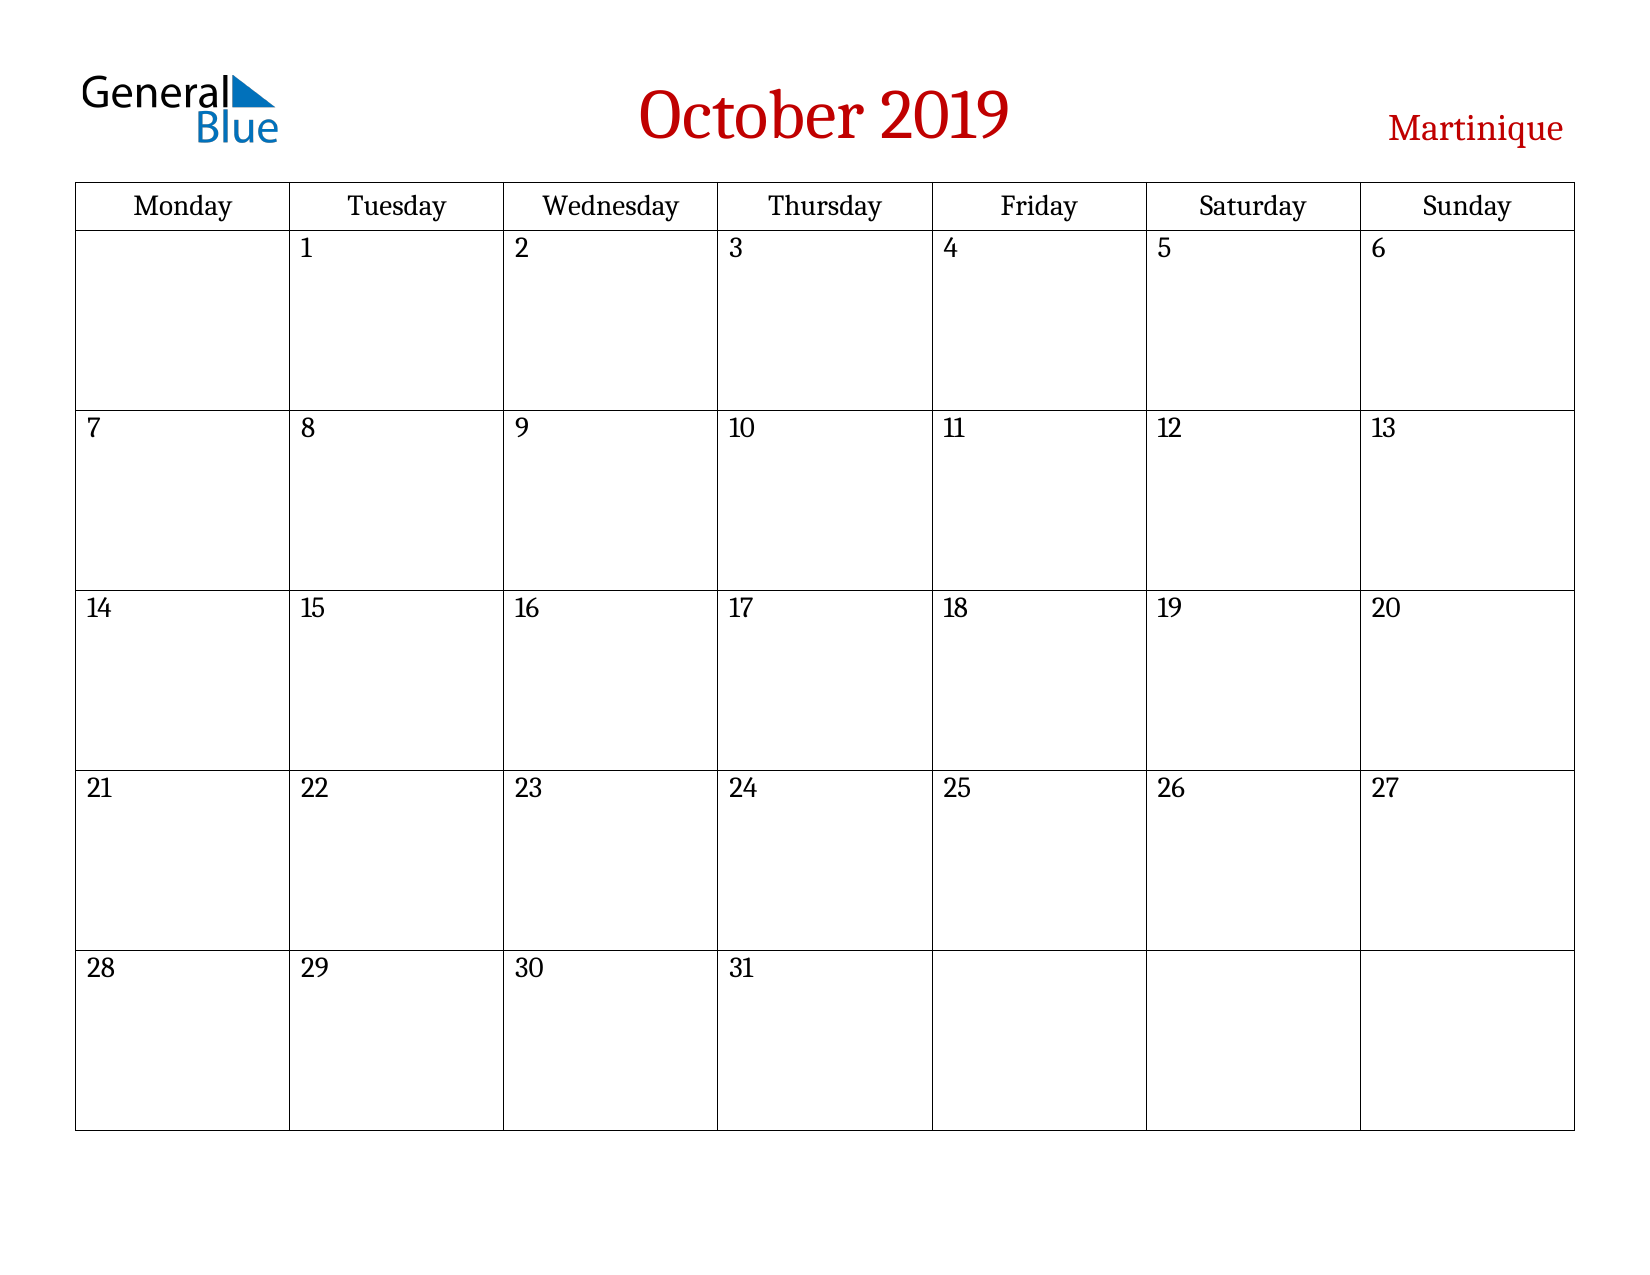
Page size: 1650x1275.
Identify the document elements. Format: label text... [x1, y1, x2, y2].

table_cell 2 [504, 231, 717, 264]
table_cell Thursday [718, 183, 932, 230]
table_header [76, 75, 503, 182]
table_cell [1147, 445, 1360, 590]
table_cell 10 [718, 411, 932, 444]
table_cell [504, 445, 717, 590]
table_cell [504, 805, 717, 950]
table_cell [1361, 265, 1574, 410]
table_cell 11 [933, 411, 1146, 444]
table_cell 20 [1361, 591, 1574, 625]
table_cell [718, 265, 932, 410]
table_cell 13 [1361, 411, 1574, 444]
table_cell [933, 805, 1146, 950]
table_cell 24 [718, 771, 932, 805]
table_cell [290, 445, 503, 590]
table_cell Wednesday [504, 183, 717, 230]
table_cell [1147, 265, 1360, 410]
table_cell 18 [933, 591, 1146, 625]
table_cell 6 [1361, 231, 1574, 264]
table_cell 17 [718, 591, 932, 625]
table_cell 31 [718, 951, 932, 985]
table_cell 27 [1361, 771, 1574, 805]
table_cell Tuesday [290, 183, 503, 230]
table_cell Monday [76, 183, 289, 230]
table_cell [718, 625, 932, 770]
table_cell 3 [718, 231, 932, 264]
table_cell [1361, 805, 1574, 950]
table_header October 2019 [504, 75, 1146, 182]
table_cell [290, 805, 503, 950]
table_cell [933, 445, 1146, 590]
table_cell 15 [290, 591, 503, 625]
table_cell [76, 805, 289, 950]
table_cell [933, 265, 1146, 410]
table_cell [1147, 985, 1360, 1130]
table_cell [1361, 951, 1574, 985]
table_cell Saturday [1147, 183, 1360, 230]
table_cell 23 [504, 771, 717, 805]
table_cell 25 [933, 771, 1146, 805]
table_cell 21 [76, 771, 289, 805]
table_cell [718, 805, 932, 950]
table_cell [718, 985, 932, 1130]
table_cell 9 [504, 411, 717, 444]
table_cell [76, 231, 289, 264]
table_cell [290, 985, 503, 1130]
table_cell [1147, 625, 1360, 770]
table_cell 29 [290, 951, 503, 985]
table_cell 26 [1147, 771, 1360, 805]
table_cell [1361, 625, 1574, 770]
table_cell 4 [933, 231, 1146, 264]
picture [82, 75, 278, 143]
table_cell [933, 951, 1146, 985]
table_cell [76, 625, 289, 770]
table_cell [504, 265, 717, 410]
table_cell [504, 625, 717, 770]
table_cell Friday [933, 183, 1146, 230]
table_cell 5 [1147, 231, 1360, 264]
table_cell 28 [76, 951, 289, 985]
table_cell [718, 445, 932, 590]
table_cell [1361, 445, 1574, 590]
table_cell [76, 445, 289, 590]
table_cell [1147, 805, 1360, 950]
table_cell [933, 625, 1146, 770]
table_cell [76, 265, 289, 410]
table_cell [504, 985, 717, 1130]
table_cell 8 [290, 411, 503, 444]
table_cell 12 [1147, 411, 1360, 444]
table_cell 14 [76, 591, 289, 625]
table_cell 22 [290, 771, 503, 805]
table_cell 16 [504, 591, 717, 625]
table_cell [933, 985, 1146, 1130]
table_cell [1361, 985, 1574, 1130]
table_cell 30 [504, 951, 717, 985]
table_cell 7 [76, 411, 289, 444]
table_header Martinique [1146, 75, 1574, 182]
table_cell [290, 265, 503, 410]
table_cell 19 [1147, 591, 1360, 625]
table_cell [76, 985, 289, 1130]
table_cell 1 [290, 231, 503, 264]
table_cell [1147, 951, 1360, 985]
table_cell [290, 625, 503, 770]
table_cell Sunday [1361, 183, 1574, 230]
